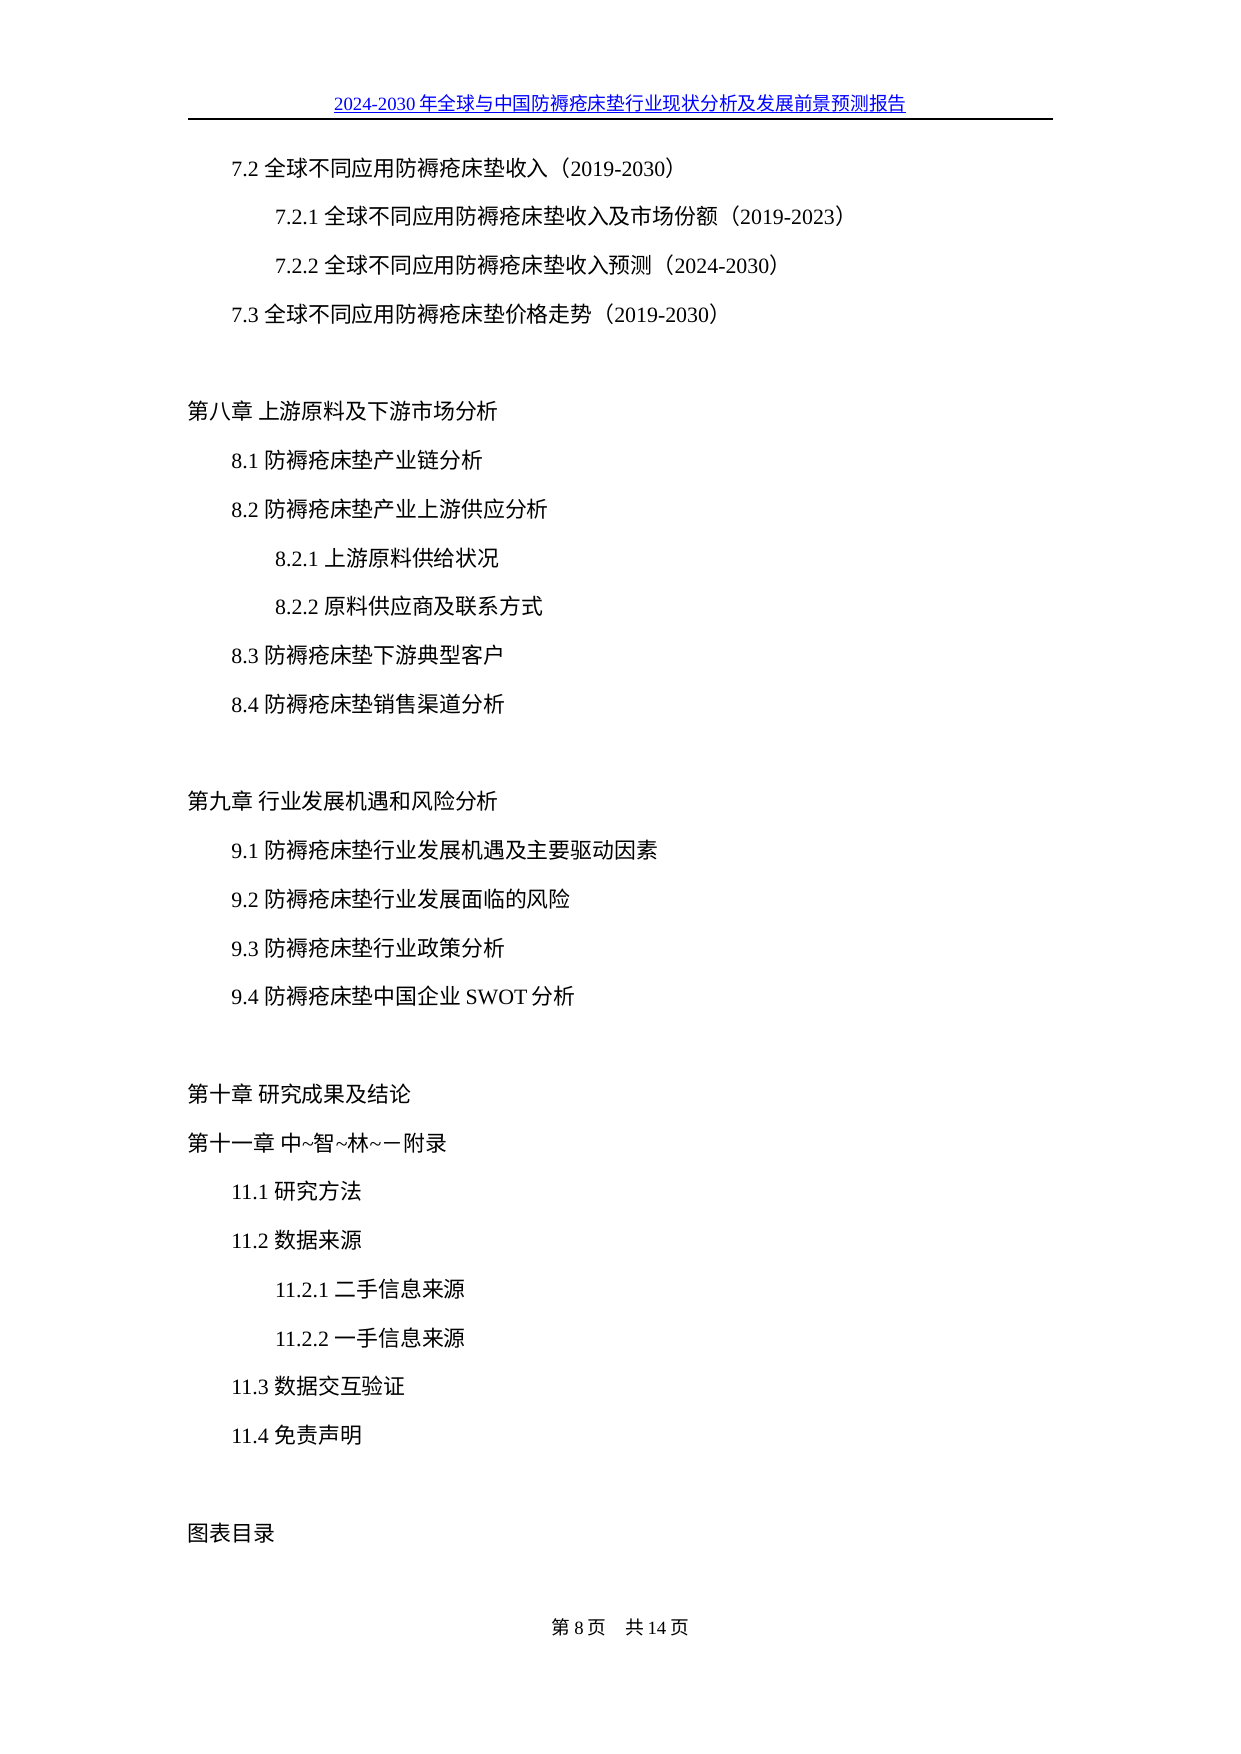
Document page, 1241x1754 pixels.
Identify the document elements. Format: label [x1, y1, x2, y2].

text [187, 150, 1053, 1548]
